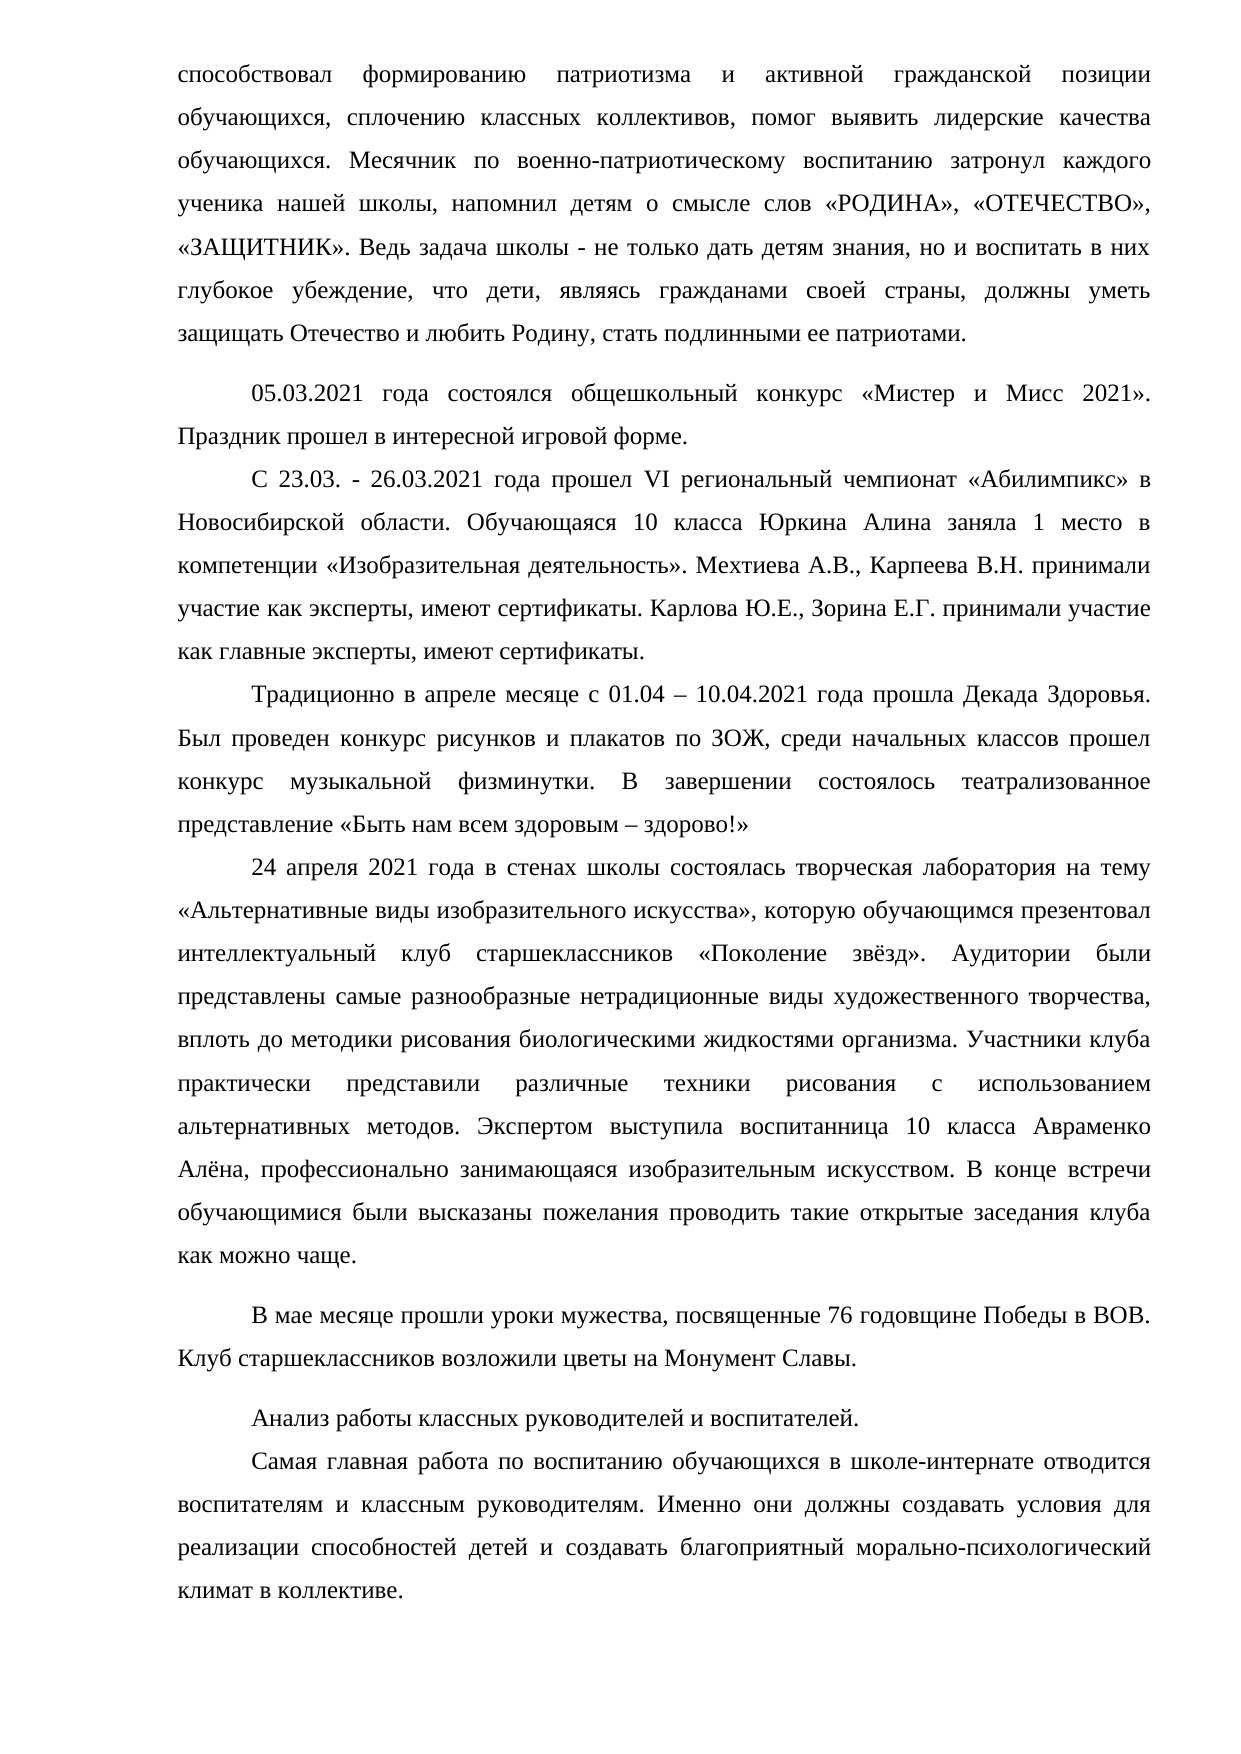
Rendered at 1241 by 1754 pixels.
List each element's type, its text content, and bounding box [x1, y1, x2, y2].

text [177, 59, 1152, 347]
text 24 апреля 2021 года в стенах школы состоялась творческая лаборатория на тему «Альтернативные виды изобразительного искусства», которую обучающимся презентовал интеллектуальный клуб старшеклассников «Поколение звёзд». Аудитории были представлены самые разнообразные нетрадиционные виды художественного творчества, вплоть до методики рисования биологическими жидкостями организма. Участники клуба практически представили различные техники рисования с использованием альтернативных методов. Экспертом выступила воспитанница 10 класса Авраменко Алёна, профессионально занимающаяся изобразительным искусством. В конце встречи обучающимися были высказаны пожелания проводить такие открытые заседания клуба как можно чаще. [177, 852, 1152, 1269]
text Традиционно в апреле месяце с 01.04 – 10.04.2021 года прошла Декада Здоровья. Был проведен конкурс рисунков и плакатов по ЗОЖ, среди начальных классов прошел конкурс музыкальной физминутки. В завершении состоялось театрализованное представление «Быть нам всем здоровым – здорово!» [177, 679, 1152, 838]
text 05.03.2021 года состоялся общешкольный конкурс «Мистер и Мисс 2021». Праздник прошел в интересной игровой форме. [177, 378, 1152, 449]
text В мае месяце прошли уроки мужества, посвященные 76 годовщине Победы в ВОВ. Клуб старшеклассников возложили цветы на Монумент Славы. [177, 1300, 1152, 1372]
text Анализ работы классных руководителей и воспитателей. [177, 1403, 1152, 1432]
text Самая главная работа по воспитанию обучающихся в школе-интернате отводится воспитателям и классным руководителям. Именно они должны создавать условия для реализации способностей детей и создавать благоприятный морально-психологический климат в коллективе. [177, 1446, 1152, 1604]
text С 23.03. - 26.03.2021 года прошел VI региональный чемпионат «Абилимпикс» в Новосибирской области. Обучающаяся 10 класса Юркина Алина заняла 1 место в компетенции «Изобразительная деятельность». Мехтиева А.В., Карпеева В.Н. принимали участие как эксперты, имеют сертификаты. Карлова Ю.Е., Зорина Е.Г. принимали участие как главные эксперты, имеют сертификаты. [177, 464, 1152, 665]
